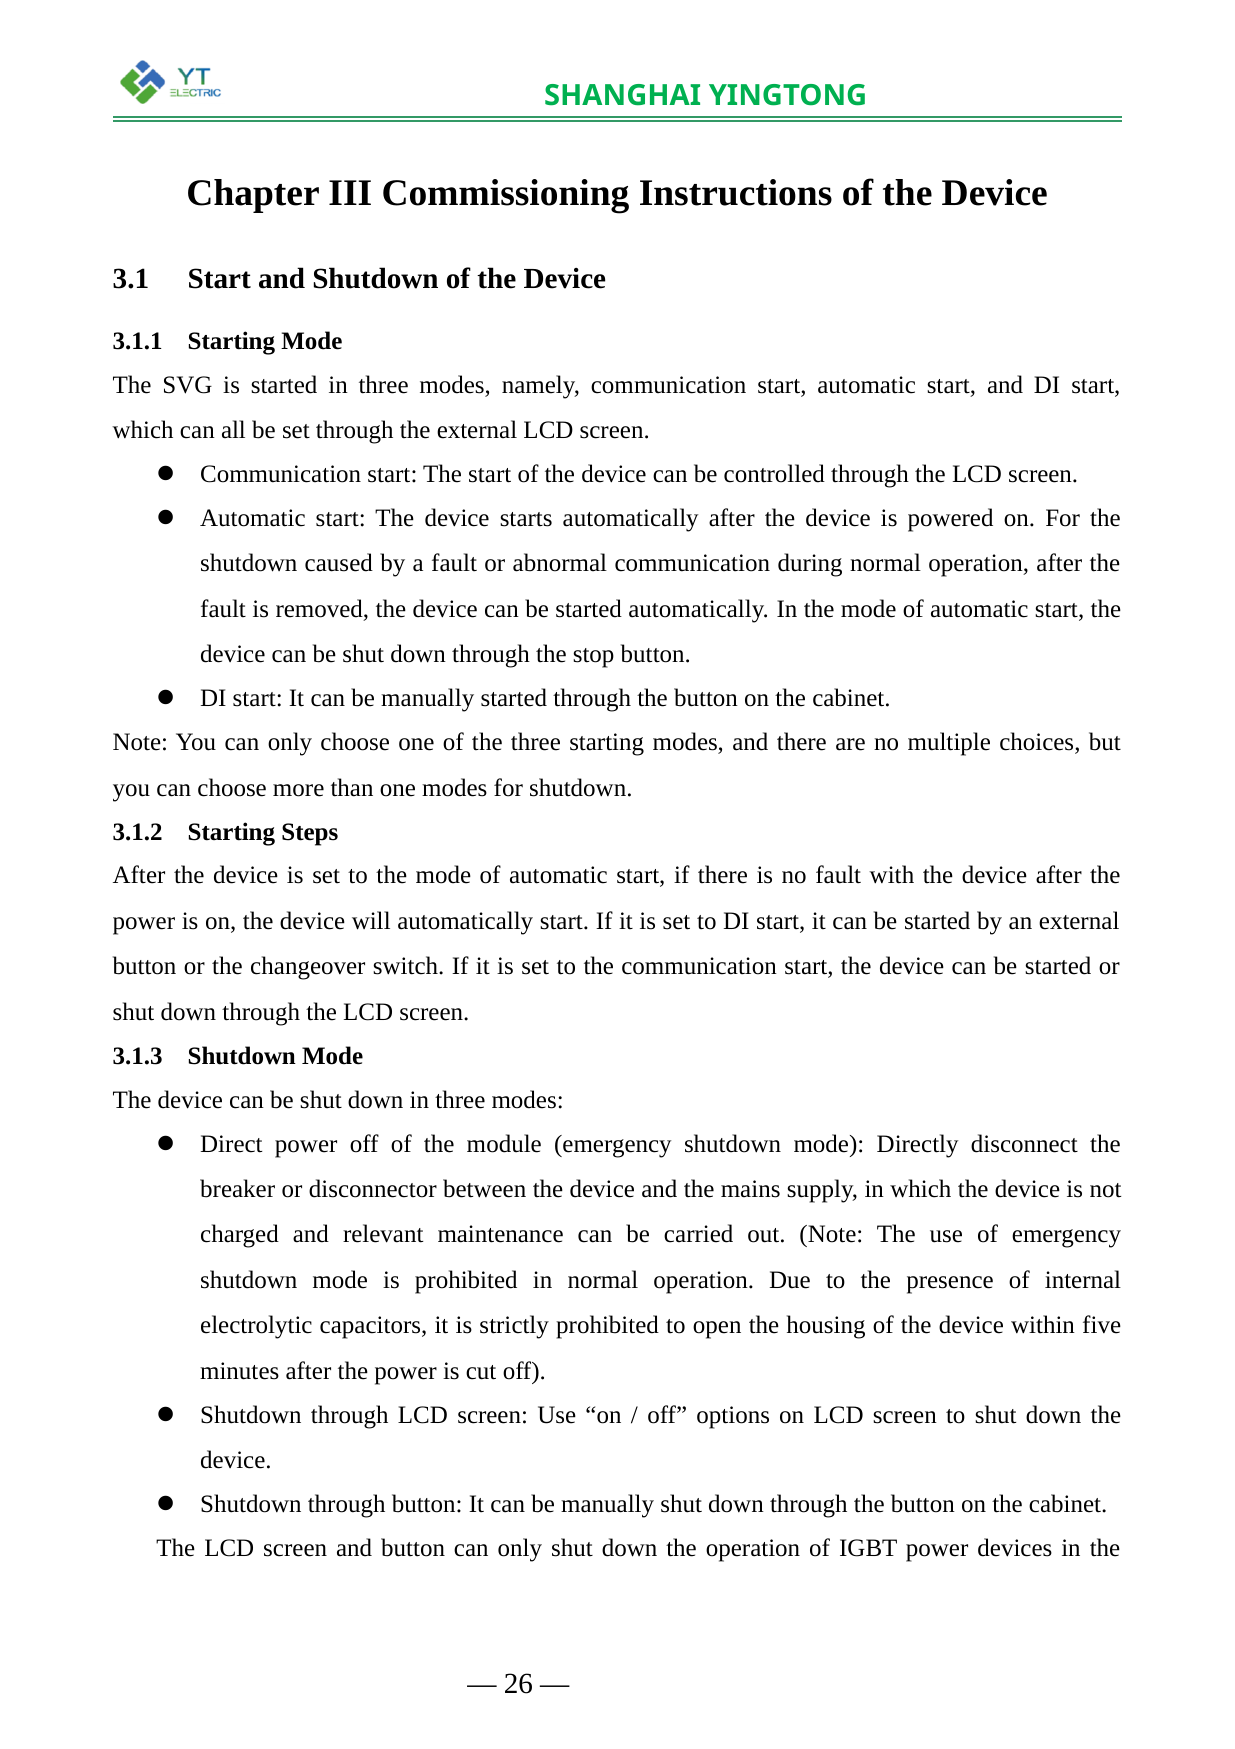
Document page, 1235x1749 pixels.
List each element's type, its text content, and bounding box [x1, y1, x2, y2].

list Shutdown Mode [112, 1039, 1122, 1071]
list Start and Shutdown of the Device [112, 246, 1122, 311]
list Shutdown through button: It can be manually shut down through the button on the cabinet. [156, 1487, 1122, 1520]
list DI start: It can be manually started through the button on the cabinet. [156, 681, 1122, 714]
list Starting Steps [112, 815, 1122, 847]
list Direct power off of the module (emergency shutdown mode): Directly disconnect the breaker or disconnector between the device and the mains supply, in which the device is not charged and relevant maintenance can be carried out. (Note: The use of emergency shutdown mode is prohibited in normal operation. Due to the presence of internal electrolytic capacitors, it is strictly prohibited to open the housing of the device within five minutes after the power is cut off). [156, 1127, 1122, 1386]
list Starting Mode [112, 324, 1122, 356]
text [156, 1531, 1122, 1564]
text After the device is set to the mode of automatic start, if there is no fault with the device after the power is on, the device will automatically start. If it is set to DI start, it can be started by an external button or the changeover switch. If it is set to the communication start, the device can be started or shut down through the LCD screen. [112, 859, 1122, 1027]
list Automatic start: The device starts automatically after the device is powered on. For the shutdown caused by a fault or abnormal communication during normal operation, after the fault is removed, the device can be started automatically. In the mode of automatic start, the device can be shut down through the stop button. [156, 501, 1122, 670]
list Shutdown through LCD screen: Use “on / off” options on LCD screen to shut down the device. [156, 1398, 1122, 1476]
list Communication start: The start of the device can be controlled through the LCD screen. [156, 457, 1122, 490]
picture [112, 59, 226, 106]
text The device can be shut down in three modes: [112, 1083, 1122, 1115]
text Note: You can only choose one of the three starting modes, and there are no multiple choices, but you can choose more than one modes for shutdown. [112, 725, 1122, 803]
text Chapter III Commissioning Instructions of the Device [112, 159, 1122, 224]
text The SVG is started in three modes, namely, communication start, automatic start, and DI start, which can all be set through the external LCD screen. [112, 368, 1122, 446]
